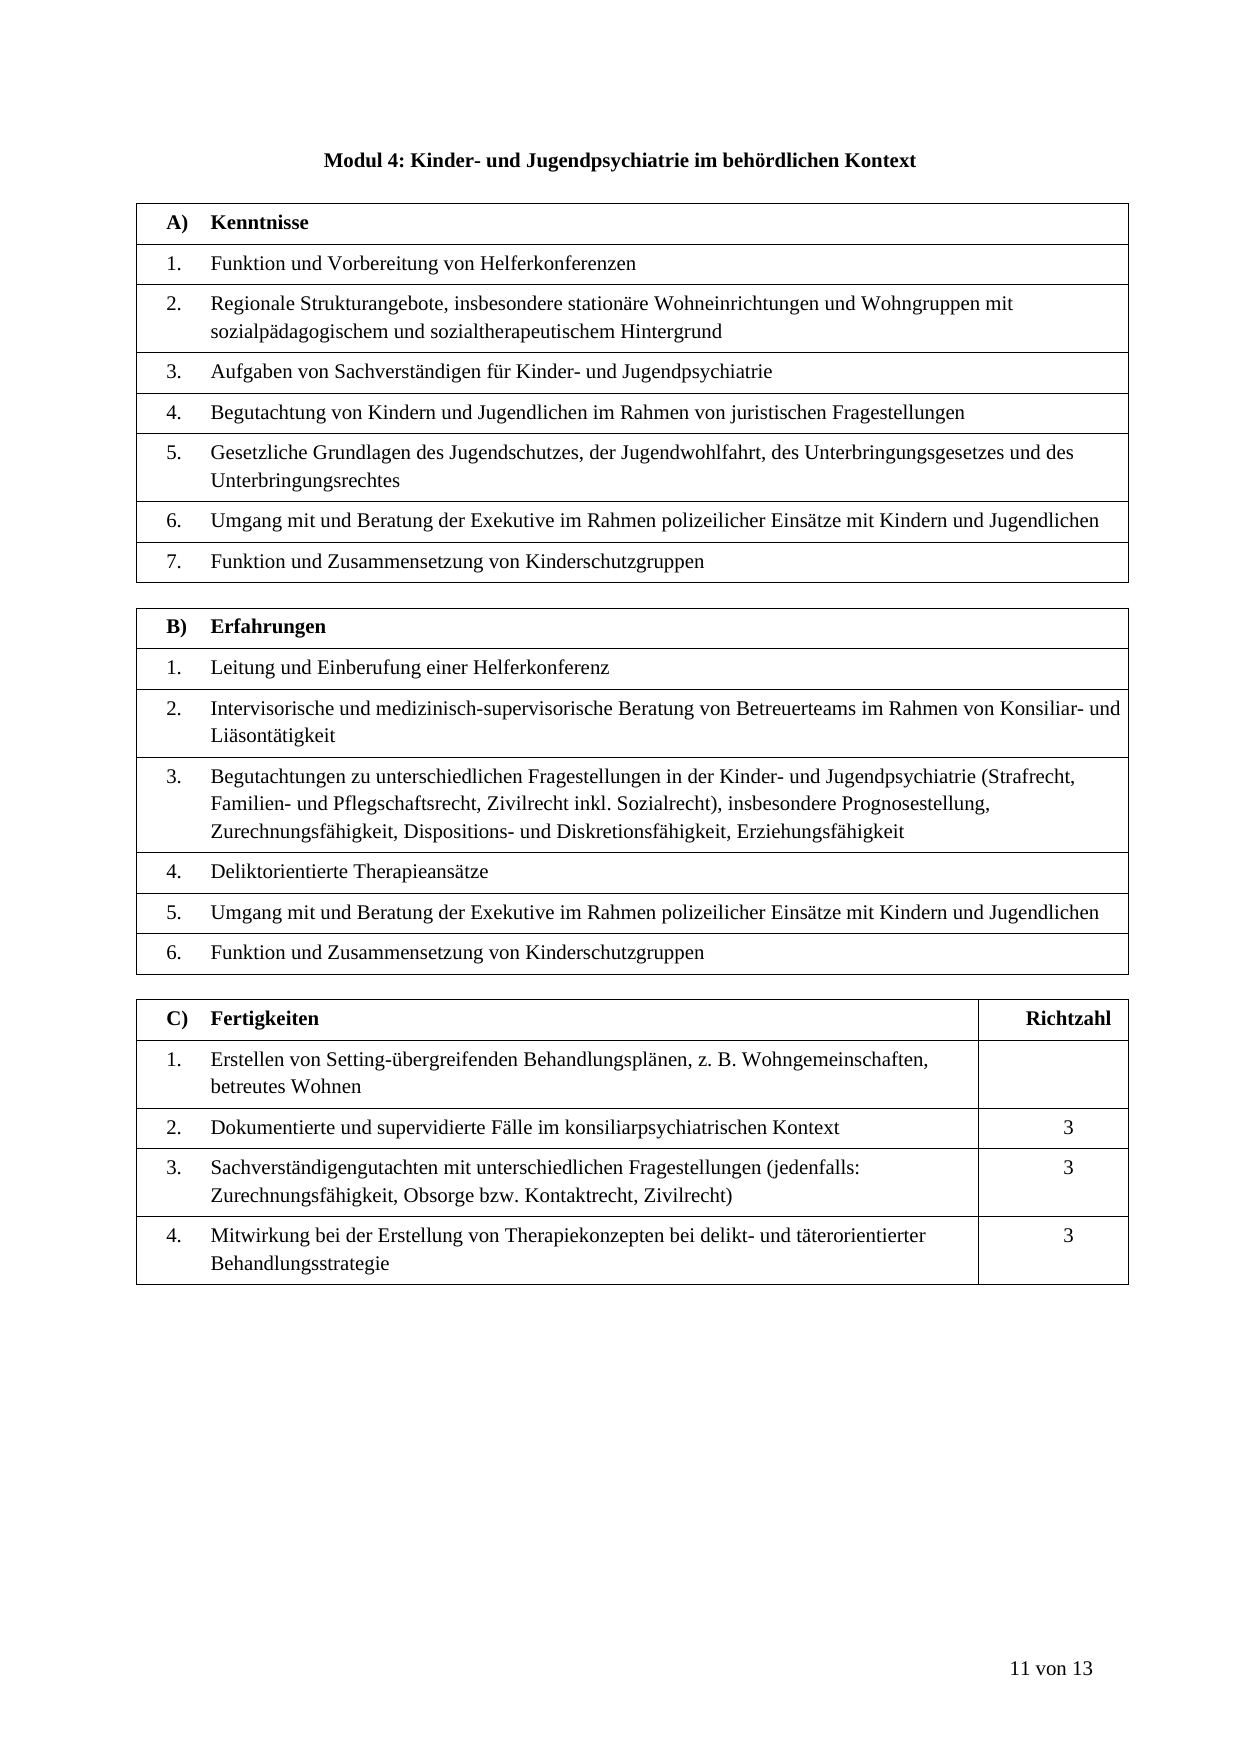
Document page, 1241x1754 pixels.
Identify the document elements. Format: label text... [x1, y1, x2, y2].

table_cell Umgang mit und Beratung der Exekutive im Rahmen polizeilicher Einsätze mit Kindern und Jugendlichen [137, 502, 1128, 542]
table_cell Regionale Strukturangebote, insbesondere stationäre Wohneinrichtungen und Wohngruppen mit sozialpädagogischem und sozialtherapeutischem Hintergrund [137, 285, 1128, 352]
table_cell 3 [979, 1217, 1128, 1284]
table_cell Intervisorische und medizinisch-supervisorische Beratung von Betreuerteams im Rahmen von Konsiliar- und Liäsontätigkeit [137, 690, 1128, 757]
table_cell [979, 1041, 1128, 1108]
table_cell Leitung und Einberufung einer Helferkonferenz [137, 649, 1128, 688]
text Modul 4: Kinder- und Jugendpsychiatrie im behördlichen Kontext [148, 148, 1092, 172]
table_cell Gesetzliche Grundlagen des Jugendschutzes, der Jugendwohlfahrt, des Unterbringungsgesetzes und des Unterbringungsrechtes [137, 434, 1128, 501]
table_header Richtzahl [979, 1000, 1128, 1039]
table_cell Funktion und Vorbereitung von Helferkonferenzen [137, 245, 1128, 284]
table_cell Begutachtungen zu unterschiedlichen Fragestellungen in der Kinder- und Jugendpsychiatrie (Strafrecht, Familien- und Pflegschaftsrecht, Zivilrecht inkl. Sozialrecht), insbesondere Prognosestellung, Zurechnungsfähigkeit, Dispositions- und Diskretionsfähigkeit, Erziehungsfähigkeit [137, 758, 1128, 852]
table_cell Erstellen von Setting-übergreifenden Behandlungsplänen, z. B. Wohngemeinschaften, betreutes Wohnen [137, 1041, 978, 1108]
table_cell Deliktorientierte Therapieansätze [137, 853, 1128, 893]
table_header B) Erfahrungen [137, 609, 1128, 648]
table_cell Sachverständigengutachten mit unterschiedlichen Fragestellungen (jedenfalls: Zurechnungsfähigkeit, Obsorge bzw. Kontaktrecht, Zivilrecht) [137, 1149, 978, 1216]
table_cell Umgang mit und Beratung der Exekutive im Rahmen polizeilicher Einsätze mit Kindern und Jugendlichen [137, 894, 1128, 933]
table_cell Funktion und Zusammensetzung von Kinderschutzgruppen [137, 934, 1128, 974]
table_cell 3 [979, 1149, 1128, 1216]
table_cell Mitwirkung bei der Erstellung von Therapiekonzepten bei delikt- und täterorientierter Behandlungsstrategie [137, 1217, 978, 1284]
table_cell Dokumentierte und supervidierte Fälle im konsiliarpsychiatrischen Kontext [137, 1109, 978, 1148]
table_header C) Fertigkeiten [137, 1000, 978, 1039]
table_cell Begutachtung von Kindern und Jugendlichen im Rahmen von juristischen Fragestellungen [137, 394, 1128, 433]
table_cell 3 [979, 1109, 1128, 1148]
table_cell Aufgaben von Sachverständigen für Kinder- und Jugendpsychiatrie [137, 353, 1128, 393]
table_cell Funktion und Zusammensetzung von Kinderschutzgruppen [137, 543, 1128, 582]
table_header A) Kenntnisse [137, 204, 1128, 243]
